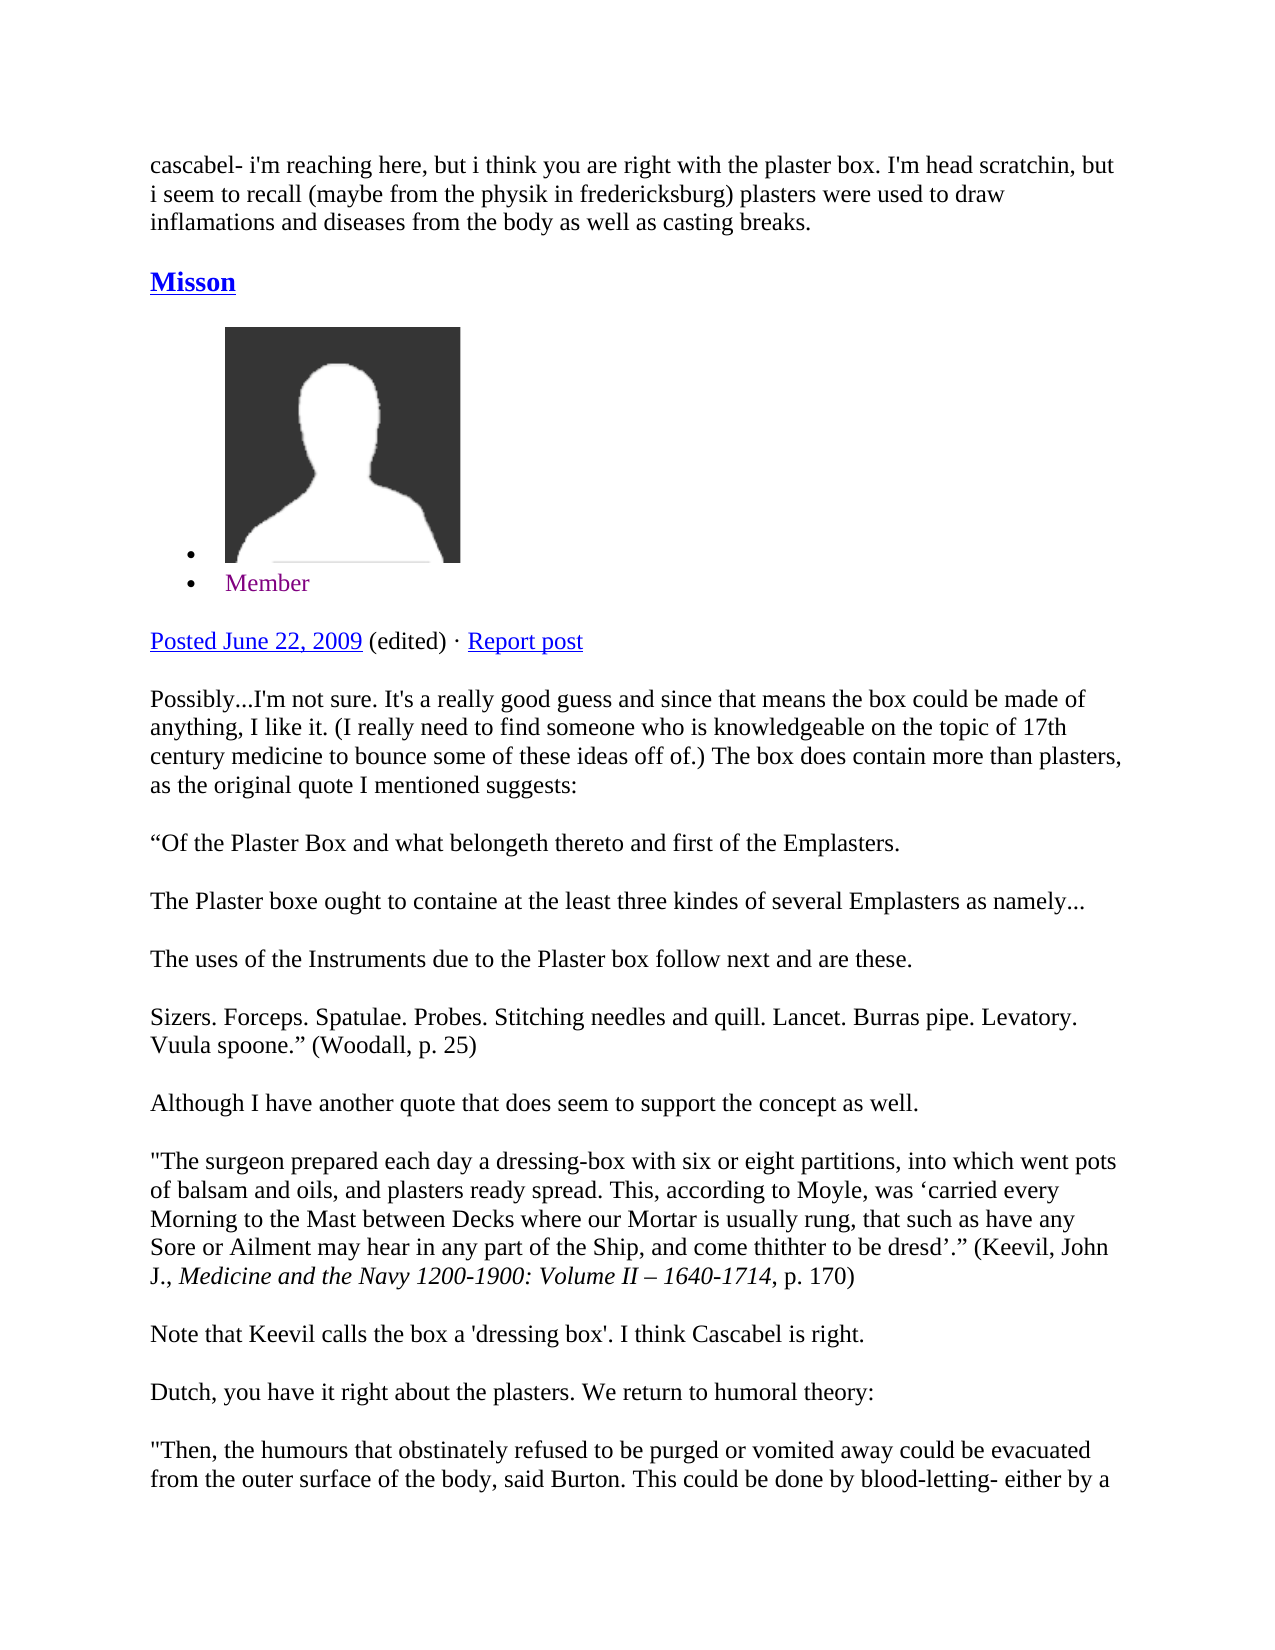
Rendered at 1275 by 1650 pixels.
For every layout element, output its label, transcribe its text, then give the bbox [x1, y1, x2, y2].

text The Plaster boxe ought to containe at the least three kindes of several Emplasters as namely... [150, 886, 1125, 914]
list Member [187, 568, 1125, 597]
text "The surgeon prepared each day a dressing-box with six or eight partitions, into which went pots of balsam and oils, and plasters ready spread. This, according to Moyle, was ‘carried every Morning to the Mast between Decks where our Mortar is usually rung, that such as have any Sore or Ailment may hear in any part of the Ship, and come thithter to be dresd’.” (Keevil, John J., Medicine and the Navy 1200-1900: Volume II – 1640-1714, p. 170) [150, 1146, 1125, 1290]
picture [225, 327, 461, 563]
text Misson [150, 265, 1125, 298]
text The uses of the Instruments due to the Plaster box follow next and are these. [150, 944, 1125, 972]
text Sizers. Forceps. Spatulae. Probes. Stitching needles and quill. Lancet. Burras pipe. Levatory. Vuula spoone.” (Woodall, p. 25) [150, 1002, 1125, 1059]
text Note that Keevil calls the box a 'dressing box'. I think Cascabel is right. [150, 1319, 1125, 1348]
text cascabel- i'm reaching here, but i think you are right with the plaster box. I'm head scratchin, but i seem to recall (maybe from the physik in fredericksburg) plasters were used to draw inflamations and diseases from the body as well as casting breaks. [150, 150, 1125, 236]
text Possibly...I'm not sure. It's a really good guess and since that means the box could be made of anything, I like it. (I really need to find someone who is knowledgeable on the topic of 17th century medicine to bounce some of these ideas off of.) The box does contain more than plasters, as the original quote I mentioned suggests: [150, 684, 1125, 799]
text Dutch, you have it right about the plasters. We return to humoral theory: [150, 1377, 1125, 1406]
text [150, 1435, 1125, 1492]
text Posted June 22, 2009 (edited) · Report post [150, 626, 1125, 654]
text “Of the Plaster Box and what belongeth thereto and first of the Emplasters. [150, 828, 1125, 857]
text Although I have another quote that does seem to support the concept as well. [150, 1088, 1125, 1117]
